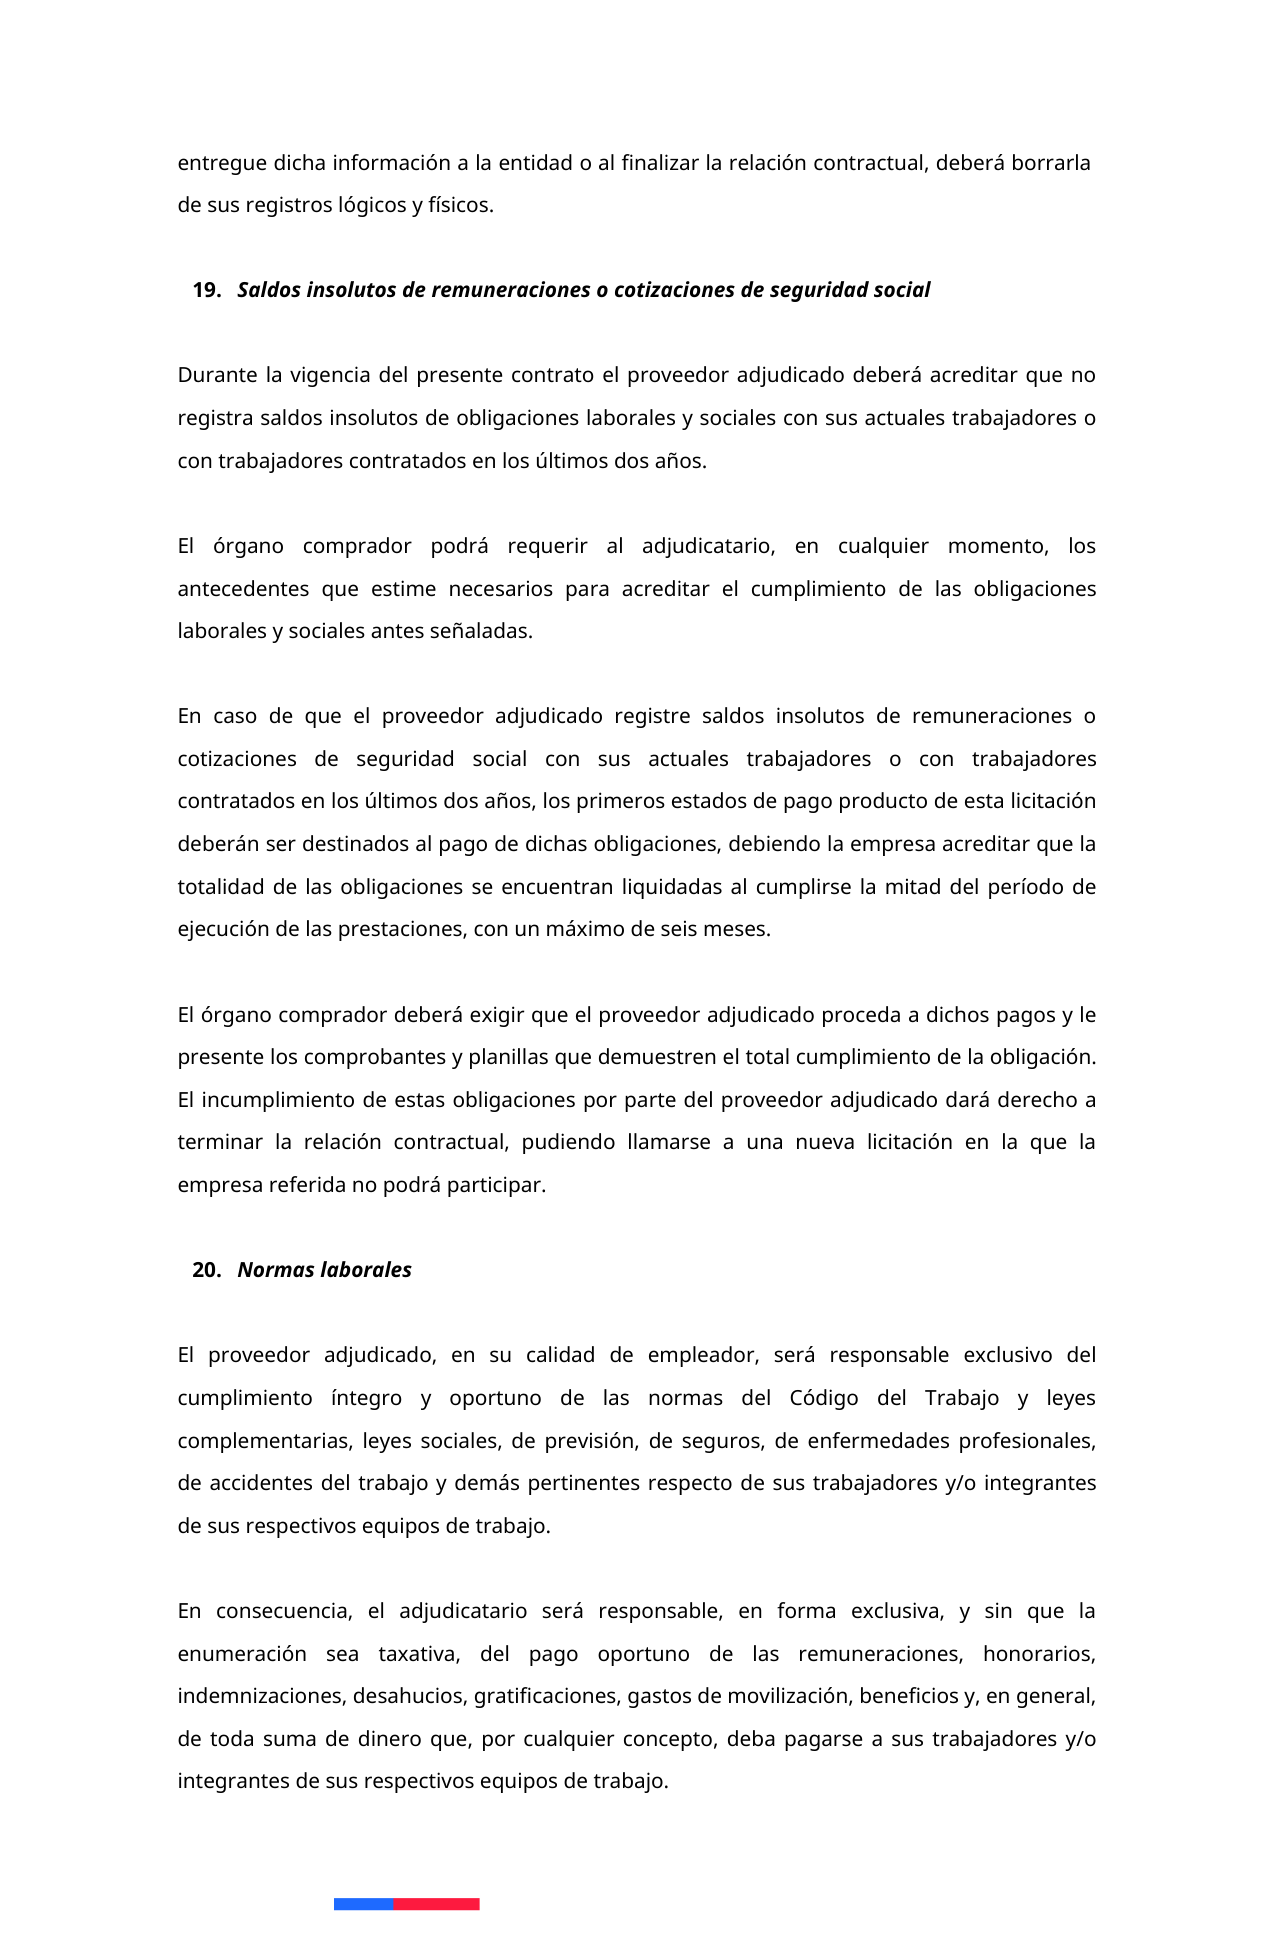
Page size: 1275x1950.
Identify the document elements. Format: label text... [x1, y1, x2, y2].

text El proveedor adjudicado, en su calidad de empleador, será responsable exclusivo del cumplimiento íntegro y oportuno de las normas del Código del Trabajo y leyes complementarias, leyes sociales, de previsión, de seguros, de enfermedades profesionales, de accidentes del trabajo y demás pertinentes respecto de sus trabajadores y/o integrantes de sus respectivos equipos de trabajo. [177, 1341, 1098, 1539]
list Saldos insolutos de remuneraciones o cotizaciones de seguridad social [192, 275, 1045, 304]
picture [200, 1795, 608, 1912]
text En caso de que el proveedor adjudicado registre saldos insolutos de remuneraciones o cotizaciones de seguridad social con sus actuales trabajadores o con trabajadores contratados en los últimos dos años, los primeros estados de pago producto de esta licitación deberán ser destinados al pago de dichas obligaciones, debiendo la empresa acreditar que la totalidad de las obligaciones se encuentran liquidadas al cumplirse la mitad del período de ejecución de las prestaciones, con un máximo de seis meses. [177, 701, 1098, 943]
text Durante la vigencia del presente contrato el proveedor adjudicado deberá acreditar que no registra saldos insolutos de obligaciones laborales y sociales con sus actuales trabajadores o con trabajadores contratados en los últimos dos años. [177, 361, 1098, 474]
text En consecuencia, el adjudicatario será responsable, en forma exclusiva, y sin que la enumeración sea taxativa, del pago oportuno de las remuneraciones, honorarios, indemnizaciones, desahucios, gratificaciones, gastos de movilización, beneficios y, en general, de toda suma de dinero que, por cualquier concepto, deba pagarse a sus trabajadores y/o integrantes de sus respectivos equipos de trabajo. [177, 1596, 1098, 1795]
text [177, 148, 1093, 219]
text El órgano comprador deberá exigir que el proveedor adjudicado proceda a dichos pagos y le presente los comprobantes y planillas que demuestren el total cumplimiento de la obligación. El incumplimiento de estas obligaciones por parte del proveedor adjudicado dará derecho a terminar la relación contractual, pudiendo llamarse a una nueva licitación en la que la empresa referida no podrá participar. [177, 957, 1098, 1198]
text El órgano comprador podrá requerir al adjudicatario, en cualquier momento, los antecedentes que estime necesarios para acreditar el cumplimiento de las obligaciones laborales y sociales antes señaladas. [177, 531, 1098, 645]
list Normas laborales [192, 1255, 1045, 1284]
